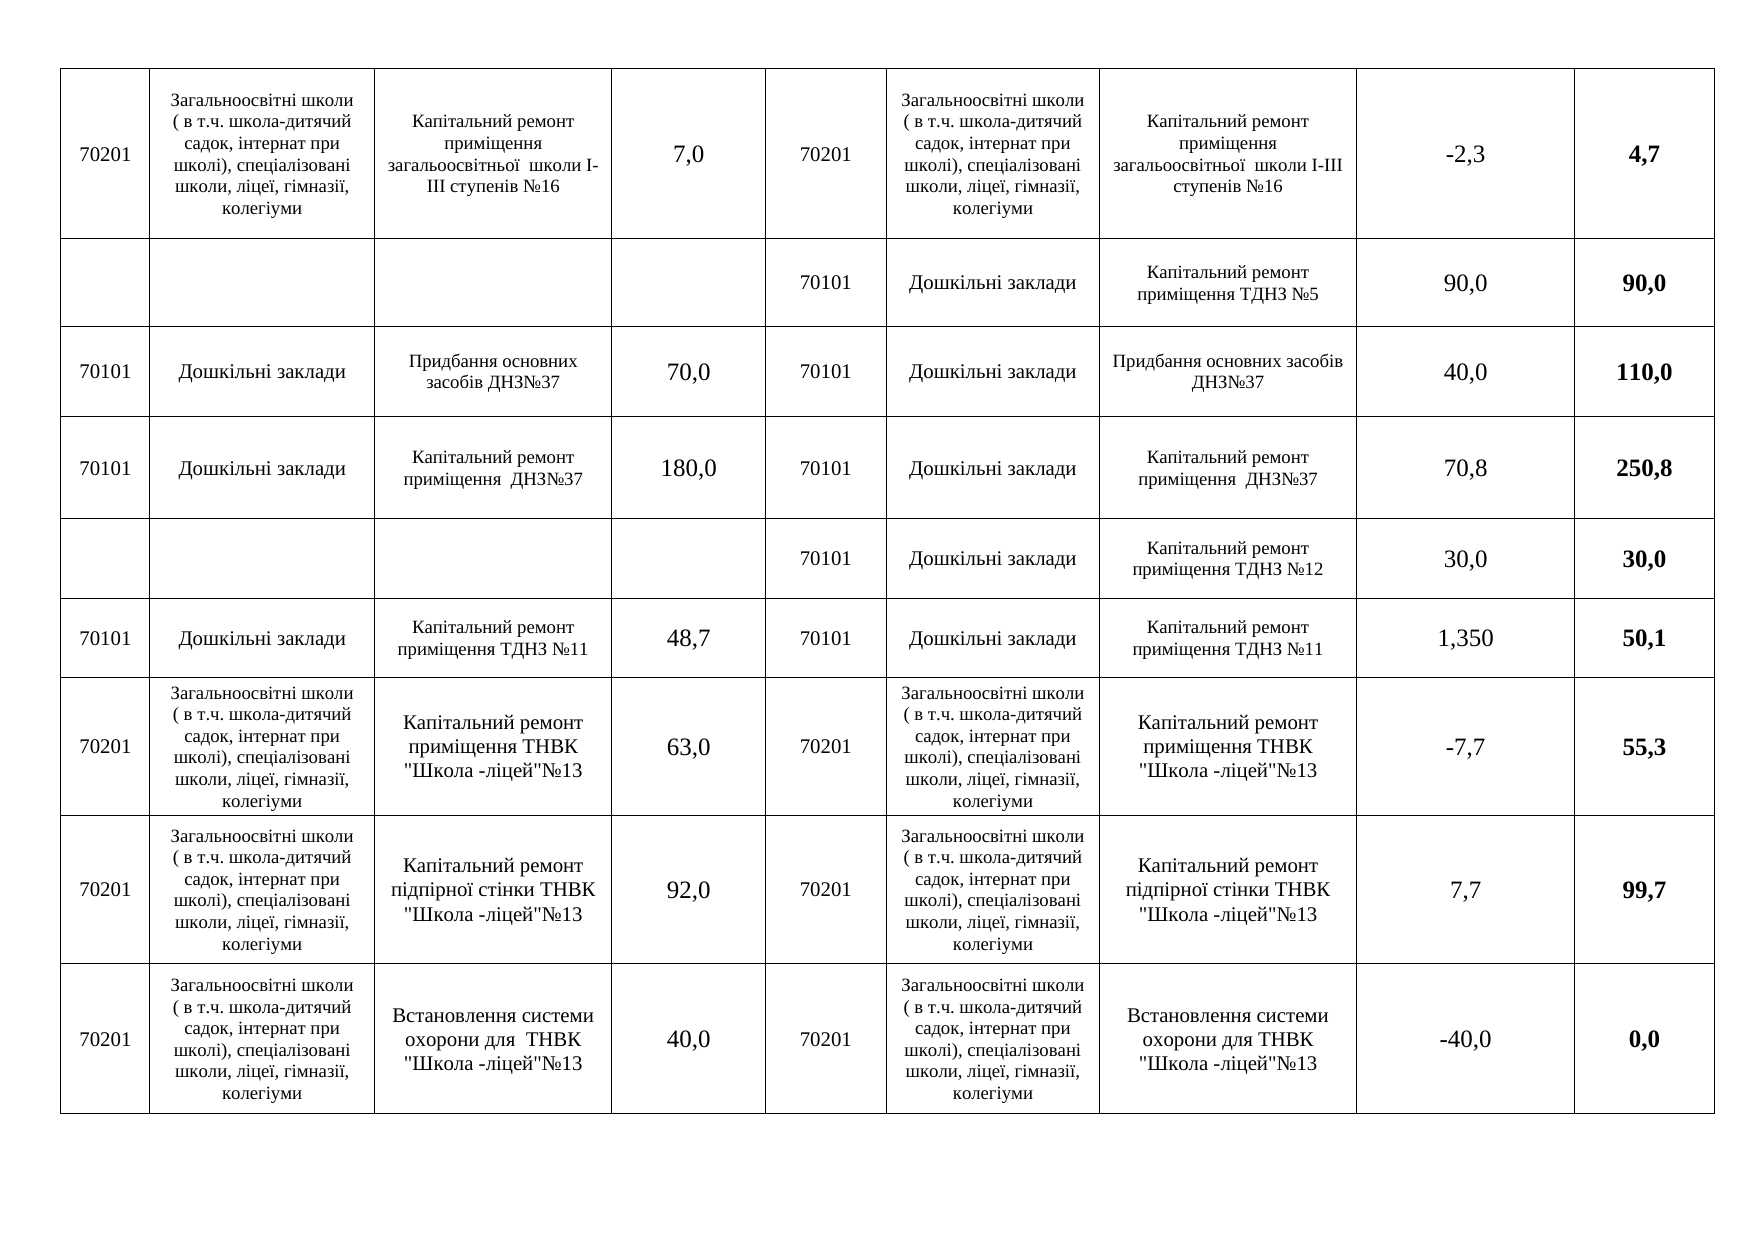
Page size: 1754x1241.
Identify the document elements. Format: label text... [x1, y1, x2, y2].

table_cell [61, 239, 149, 326]
table_cell Дошкільні заклади [887, 239, 1099, 326]
table_cell Дошкільні заклади [887, 417, 1099, 518]
table_cell Загальноосвітні школи ( в т.ч. школа-дитячий садок, інтернат при школі), спеціалізовані школи, ліцеї, гімназії, колегіуми [150, 816, 374, 963]
table_cell Капітальний ремонт приміщення загальоосвітньої школи I-III ступенів №16 [1100, 69, 1356, 238]
table_cell 63,0 [612, 678, 765, 815]
table_cell 70101 [766, 417, 886, 518]
table_cell Капітальний ремонт приміщення ДНЗ№37 [1100, 417, 1356, 518]
table_cell 180,0 [612, 417, 765, 518]
table_cell [612, 519, 765, 597]
table_cell Капітальний ремонт приміщення ДНЗ№37 [375, 417, 611, 518]
table_cell 70,0 [612, 327, 765, 416]
table_cell Загальноосвітні школи ( в т.ч. школа-дитячий садок, інтернат при школі), спеціалізовані школи, ліцеї, гімназії, колегіуми [887, 678, 1099, 815]
table_cell 70201 [766, 816, 886, 963]
table_cell Капітальний ремонт приміщення ТНВК "Школа -ліцей"№13 [1100, 678, 1356, 815]
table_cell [887, 964, 1099, 1113]
table_cell 70201 [61, 816, 149, 963]
table_cell 1,350 [1357, 599, 1574, 677]
table_cell 0,0 [1575, 964, 1714, 1113]
table_cell -40,0 [1357, 964, 1574, 1113]
table_cell 70201 [61, 964, 149, 1113]
table_cell Капітальний ремонт приміщення загальоосвітньої школи I-III ступенів №16 [375, 69, 611, 238]
table_cell 4,7 [1575, 69, 1714, 238]
table_cell 50,1 [1575, 599, 1714, 677]
table_cell Дошкільні заклади [887, 599, 1099, 677]
table_cell [612, 239, 765, 326]
table_cell Дошкільні заклади [887, 327, 1099, 416]
table_cell 90,0 [1575, 239, 1714, 326]
table_cell [150, 519, 374, 597]
table_cell 70201 [61, 69, 149, 238]
table_cell [150, 239, 374, 326]
table_cell [375, 239, 611, 326]
table_cell Загальноосвітні школи ( в т.ч. школа-дитячий садок, інтернат при школі), спеціалізовані школи, ліцеї, гімназії, колегіуми [887, 816, 1099, 963]
table_cell Дошкільні заклади [150, 599, 374, 677]
table_cell Загальноосвітні школи ( в т.ч. школа-дитячий садок, інтернат при школі), спеціалізовані школи, ліцеї, гімназії, колегіуми [150, 964, 374, 1113]
table_cell 40,0 [612, 964, 765, 1113]
table_cell 110,0 [1575, 327, 1714, 416]
table_cell 70101 [766, 239, 886, 326]
table_cell -2,3 [1357, 69, 1574, 238]
table_cell [375, 519, 611, 597]
table_cell Встановлення системи охорони для ТНВК "Школа -ліцей"№13 [1100, 964, 1356, 1113]
table_cell Дошкільні заклади [887, 519, 1099, 597]
table_cell Придбання основних засобів ДНЗ№37 [375, 327, 611, 416]
table_cell Капітальний ремонт підпірної стінки ТНВК "Школа -ліцей"№13 [1100, 816, 1356, 963]
table_cell 99,7 [1575, 816, 1714, 963]
table_cell Капітальний ремонт приміщення ТДНЗ №11 [375, 599, 611, 677]
table_cell Дошкільні заклади [150, 417, 374, 518]
table_cell Капітальний ремонт приміщення ТДНЗ №5 [1100, 239, 1356, 326]
table_cell 70201 [61, 678, 149, 815]
table_cell 30,0 [1575, 519, 1714, 597]
table_cell 70101 [61, 417, 149, 518]
table_cell Загальноосвітні школи ( в т.ч. школа-дитячий садок, інтернат при школі), спеціалізовані школи, ліцеї, гімназії, колегіуми [150, 678, 374, 815]
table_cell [150, 69, 374, 238]
table_cell Капітальний ремонт приміщення ТДНЗ №11 [1100, 599, 1356, 677]
table_cell 30,0 [1357, 519, 1574, 597]
table_cell 90,0 [1357, 239, 1574, 326]
table_cell 70101 [61, 327, 149, 416]
table_cell 70201 [766, 69, 886, 238]
table_cell Капітальний ремонт підпірної стінки ТНВК "Школа -ліцей"№13 [375, 816, 611, 963]
table_cell 40,0 [1357, 327, 1574, 416]
table_cell 250,8 [1575, 417, 1714, 518]
table_cell Придбання основних засобів ДНЗ№37 [1100, 327, 1356, 416]
table_cell 70201 [766, 678, 886, 815]
table_cell 70201 [766, 964, 886, 1113]
table_cell 70101 [766, 519, 886, 597]
table_cell 48,7 [612, 599, 765, 677]
table_cell 70,8 [1357, 417, 1574, 518]
table_cell Капітальний ремонт приміщення ТНВК "Школа -ліцей"№13 [375, 678, 611, 815]
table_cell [887, 69, 1099, 238]
table_cell 70101 [766, 599, 886, 677]
table_cell Дошкільні заклади [150, 327, 374, 416]
table_cell 55,3 [1575, 678, 1714, 815]
table_cell 70101 [61, 599, 149, 677]
table_cell -7,7 [1357, 678, 1574, 815]
table_cell Встановлення системи охорони для ТНВК "Школа -ліцей"№13 [375, 964, 611, 1113]
table_cell 7,0 [612, 69, 765, 238]
table_cell 70101 [766, 327, 886, 416]
table_cell 92,0 [612, 816, 765, 963]
table_cell 7,7 [1357, 816, 1574, 963]
table_cell [61, 519, 149, 597]
table_cell Капітальний ремонт приміщення ТДНЗ №12 [1100, 519, 1356, 597]
